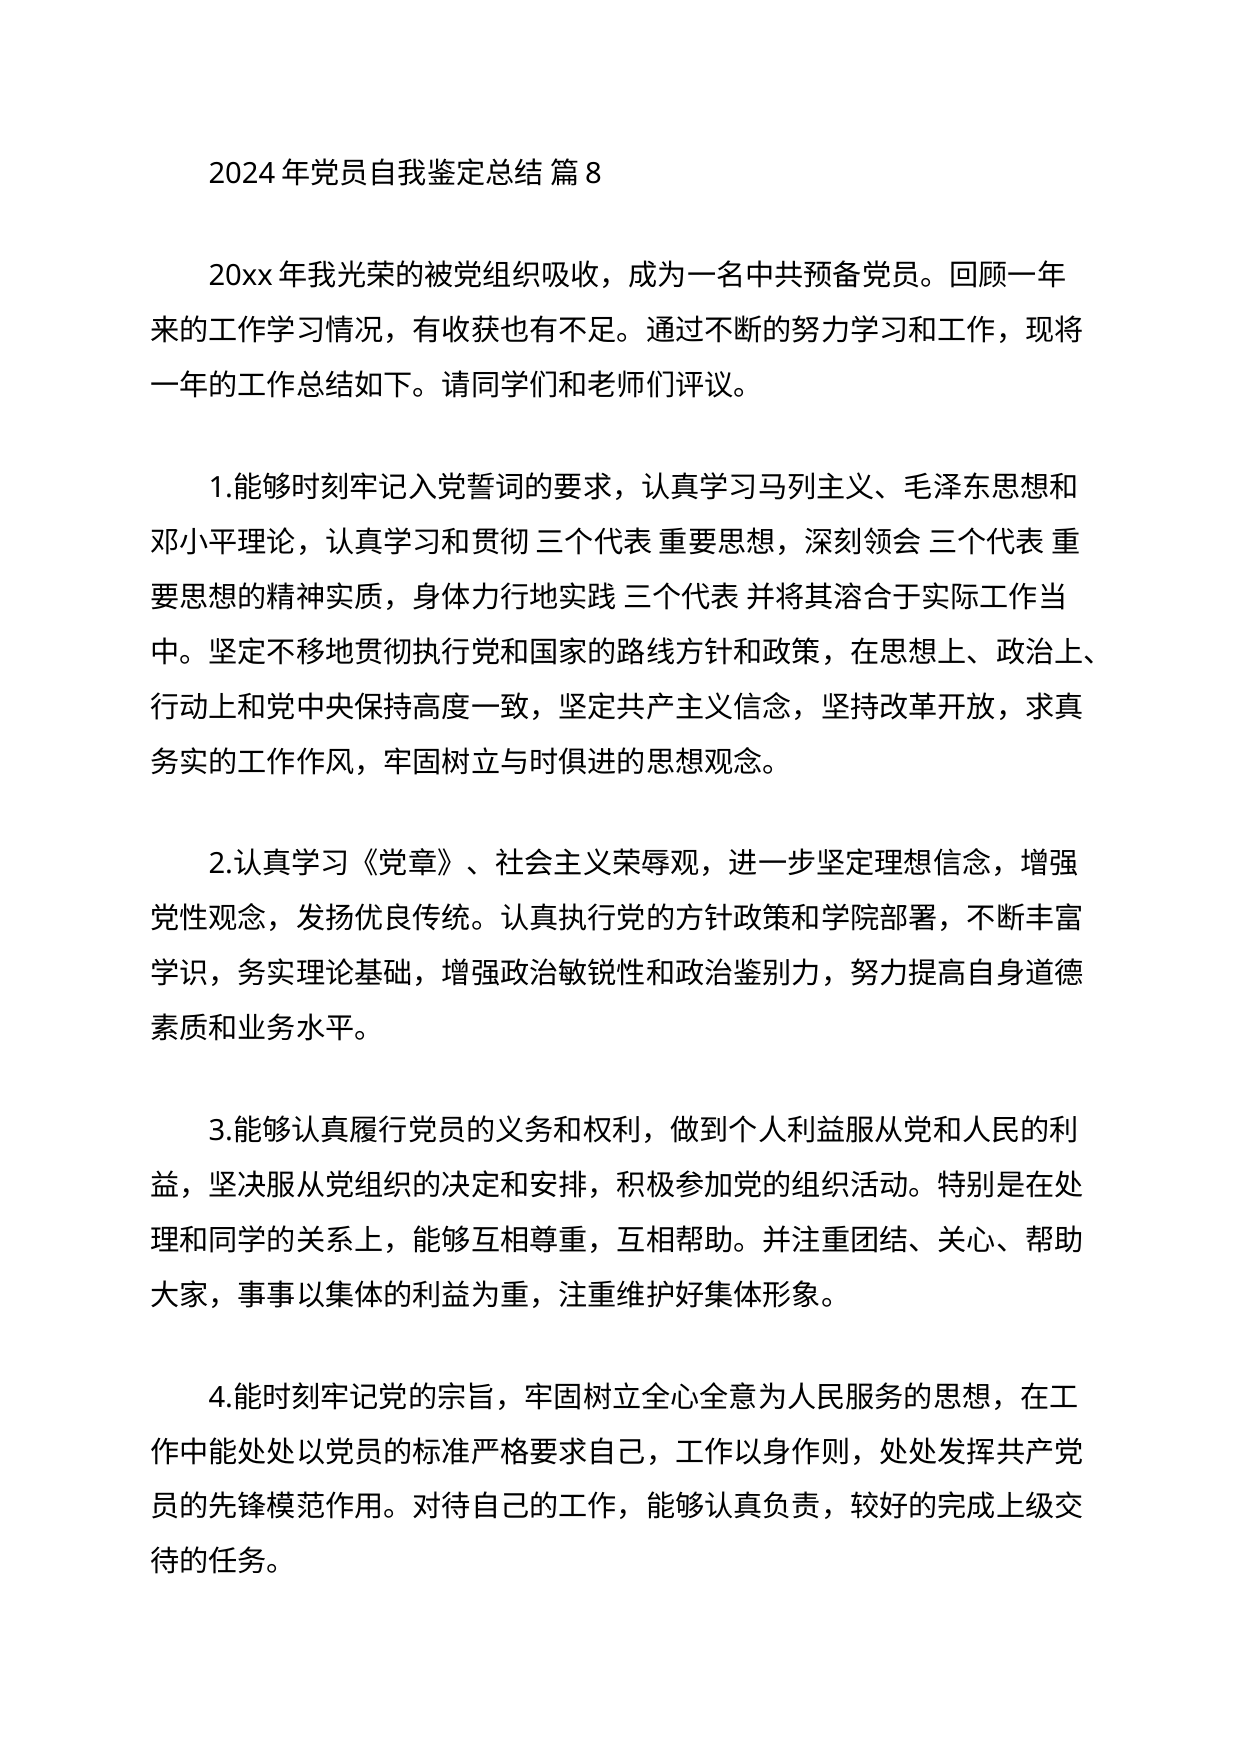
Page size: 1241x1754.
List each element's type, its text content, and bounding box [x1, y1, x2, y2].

text 1.能够时刻牢记入党誓词的要求，认真学习马列主义、毛泽东思想和邓小平理论，认真学习和贯彻 三个代表 重要思想，深刻领会 三个代表 重要思想的精神实质，身体力行地实践 三个代表 并将其溶合于实际工作当中。坚定不移地贯彻执行党和国家的路线方针和政策，在思想上、政治上、行动上和党中央保持高度一致，坚定共产主义信念，坚持改革开放，求真务实的工作作风，牢固树立与时俱进的思想观念。 [150, 464, 1090, 781]
text 4.能时刻牢记党的宗旨，牢固树立全心全意为人民服务的思想，在工作中能处处以党员的标准严格要求自己，工作以身作则，处处发挥共产党员的先锋模范作用。对待自己的工作，能够认真负责，较好的完成上级交待的任务。 [150, 1373, 1090, 1580]
text 20xx年我光荣的被党组织吸收，成为一名中共预备党员。回顾一年来的工作学习情况，有收获也有不足。通过不断的努力学习和工作，现将一年的工作总结如下。请同学们和老师们评议。 [150, 252, 1090, 404]
text 3.能够认真履行党员的义务和权利，做到个人利益服从党和人民的利益，坚决服从党组织的决定和安排，积极参加党的组织活动。特别是在处理和同学的关系上，能够互相尊重，互相帮助。并注重团结、关心、帮助大家，事事以集体的利益为重，注重维护好集体形象。 [150, 1107, 1090, 1314]
text 2024年党员自我鉴定总结 篇8 [150, 150, 1090, 192]
text 2.认真学习《党章》、社会主义荣辱观，进一步坚定理想信念，增强党性观念，发扬优良传统。认真执行党的方针政策和学院部署，不断丰富学识，务实理论基础，增强政治敏锐性和政治鉴别力，努力提高自身道德素质和业务水平。 [150, 840, 1090, 1047]
